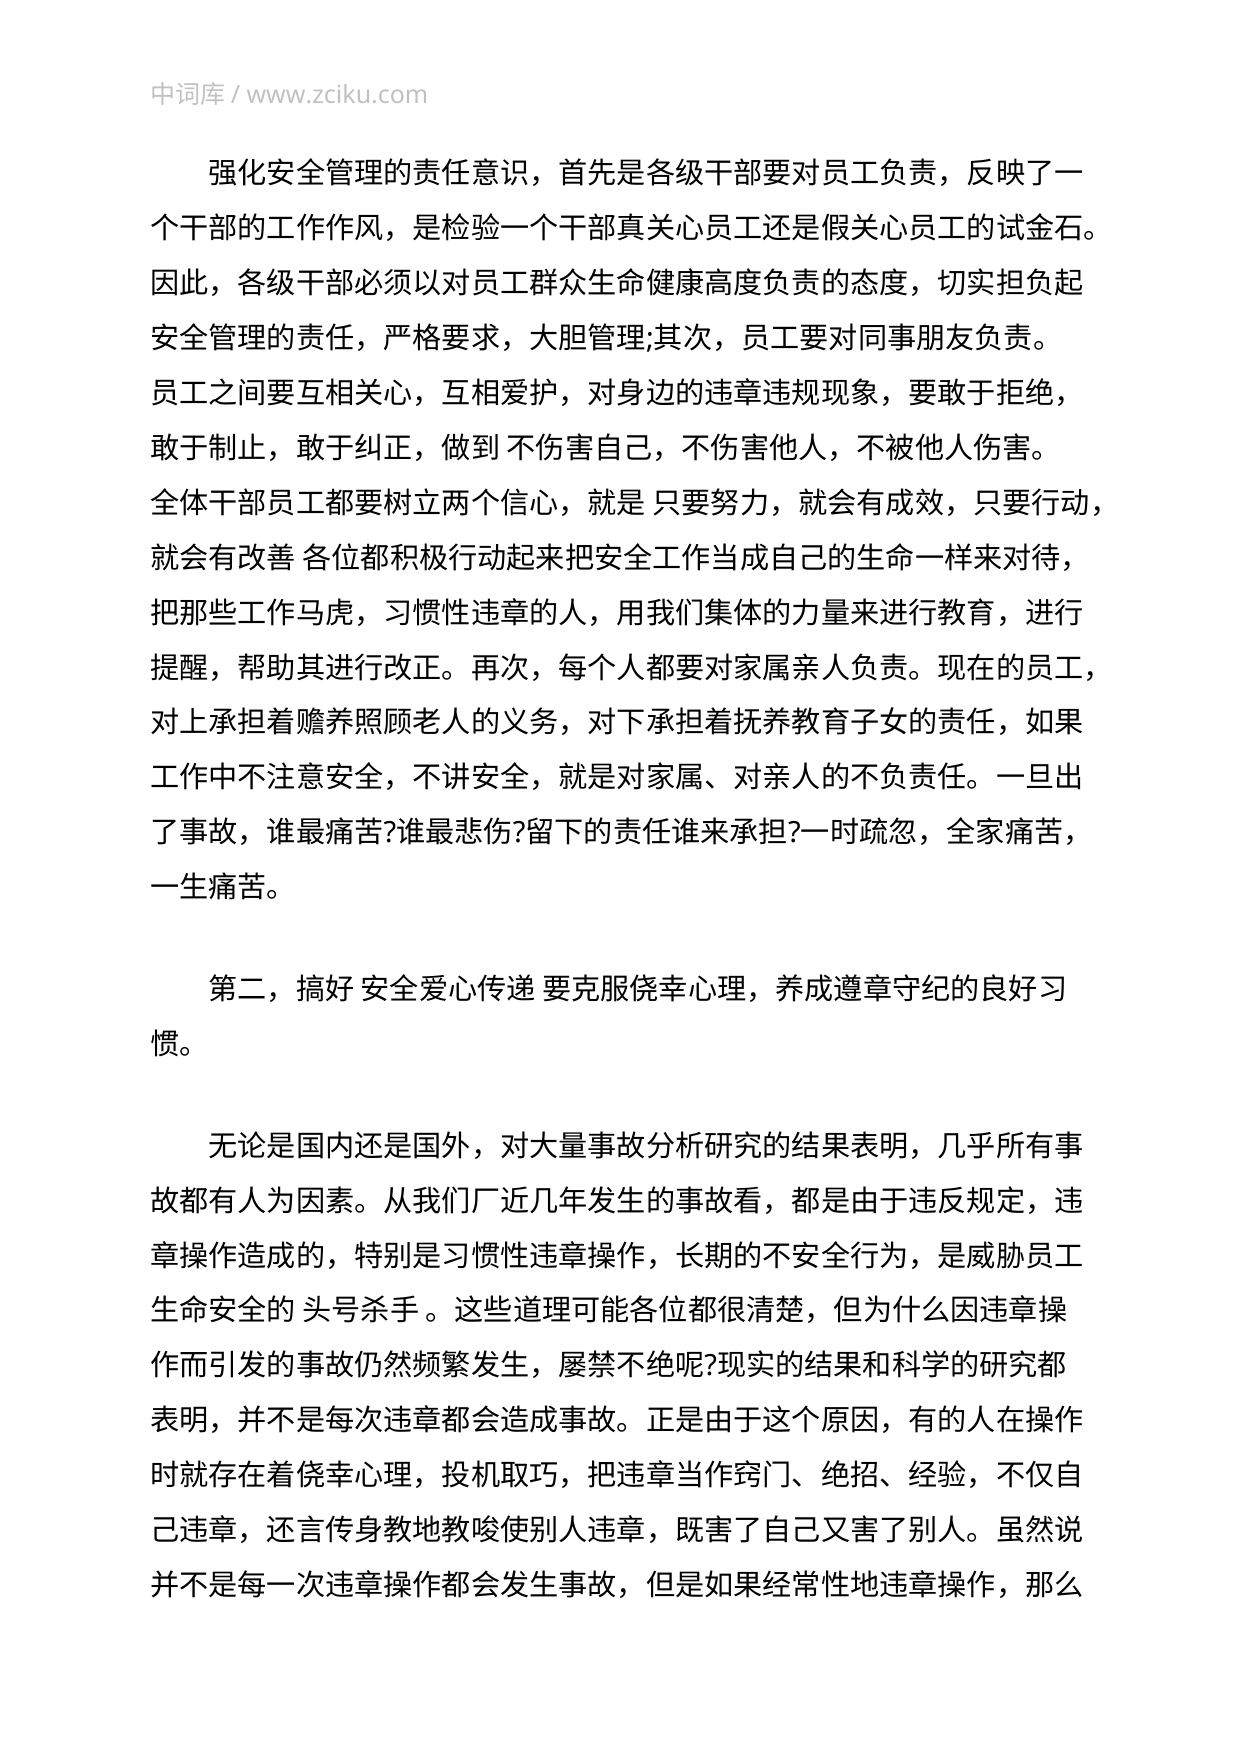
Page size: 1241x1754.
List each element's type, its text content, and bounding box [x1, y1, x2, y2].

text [150, 1122, 1090, 1604]
text 第二，搞好 安全爱心传递 要克服侥幸心理，养成遵章守纪的良好习惯。 [150, 966, 1090, 1063]
text 强化安全管理的责任意识，首先是各级干部要对员工负责，反映了一个干部的工作作风，是检验一个干部真关心员工还是假关心员工的试金石。因此，各级干部必须以对员工群众生命健康高度负责的态度，切实担负起安全管理的责任，严格要求，大胆管理;其次，员工要对同事朋友负责。员工之间要互相关心，互相爱护，对身边的违章违规现象，要敢于拒绝，敢于制止，敢于纠正，做到 不伤害自己，不伤害他人，不被他人伤害。 全体干部员工都要树立两个信心，就是 只要努力，就会有成效，只要行动，就会有改善 各位都积极行动起来把安全工作当成自己的生命一样来对待，把那些工作马虎，习惯性违章的人，用我们集体的力量来进行教育，进行提醒，帮助其进行改正。再次，每个人都要对家属亲人负责。现在的员工，对上承担着赡养照顾老人的义务，对下承担着抚养教育子女的责任，如果工作中不注意安全，不讲安全，就是对家属、对亲人的不负责任。一旦出了事故，谁最痛苦?谁最悲伤?留下的责任谁来承担?一时疏忽，全家痛苦，一生痛苦。 [150, 150, 1090, 906]
